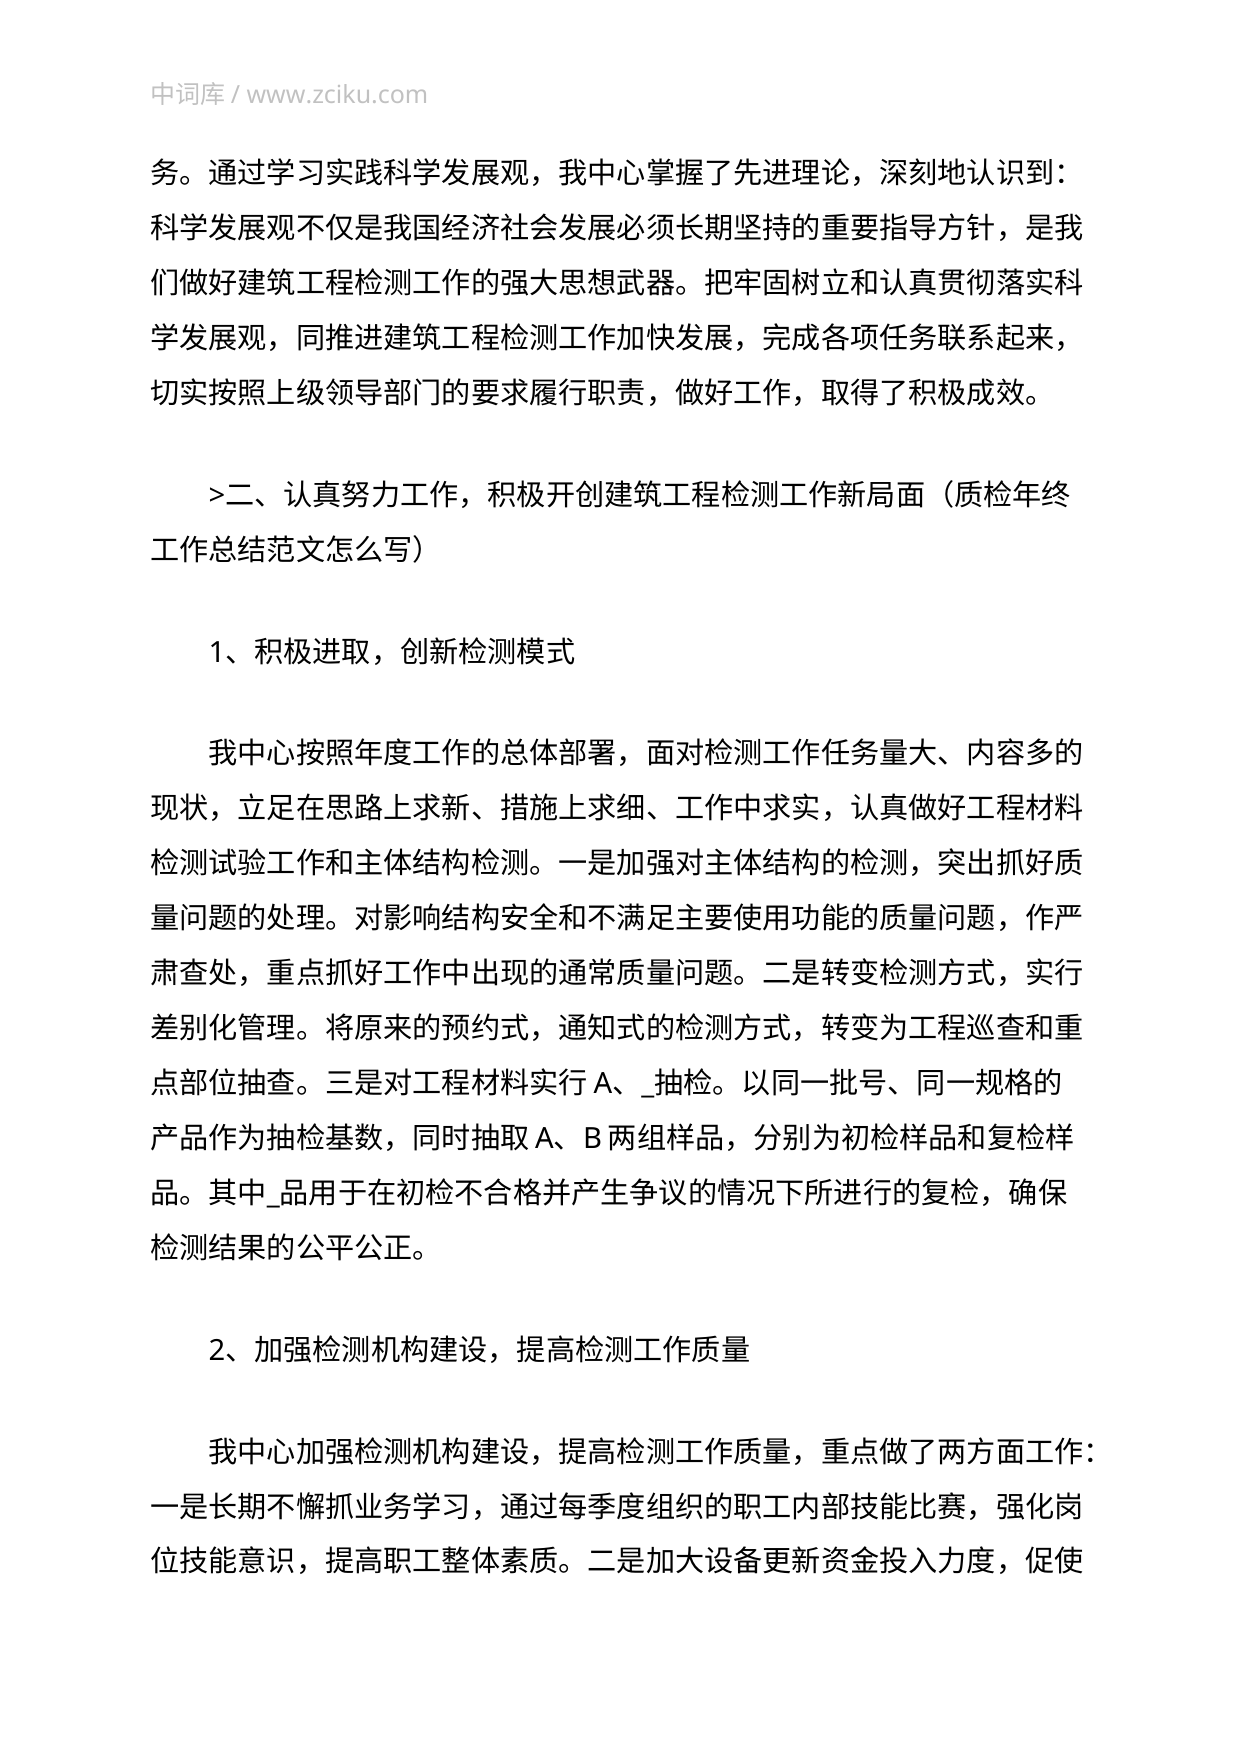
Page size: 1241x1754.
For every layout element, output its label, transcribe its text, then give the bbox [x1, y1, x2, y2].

text 2、加强检测机构建设，提高检测工作质量 [150, 1326, 1090, 1369]
text 1、积极进取，创新检测模式 [150, 628, 1090, 671]
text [150, 150, 1090, 412]
text >二、认真努力工作，积极开创建筑工程检测工作新局面（质检年终工作总结范文怎么写） [150, 471, 1090, 569]
text 我中心按照年度工作的总体部署，面对检测工作任务量大、内容多的现状，立足在思路上求新、措施上求细、工作中求实，认真做好工程材料检测试验工作和主体结构检测。一是加强对主体结构的检测，突出抓好质量问题的处理。对影响结构安全和不满足主要使用功能的质量问题，作严肃查处，重点抓好工作中出现的通常质量问题。二是转变检测方式，实行差别化管理。将原来的预约式，通知式的检测方式，转变为工程巡查和重点部位抽查。三是对工程材料实行A、_抽检。以同一批号、同一规格的产品作为抽检基数，同时抽取A、B两组样品，分别为初检样品和复检样品。其中_品用于在初检不合格并产生争议的情况下所进行的复检，确保检测结果的公平公正。 [150, 730, 1090, 1267]
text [150, 1428, 1090, 1580]
